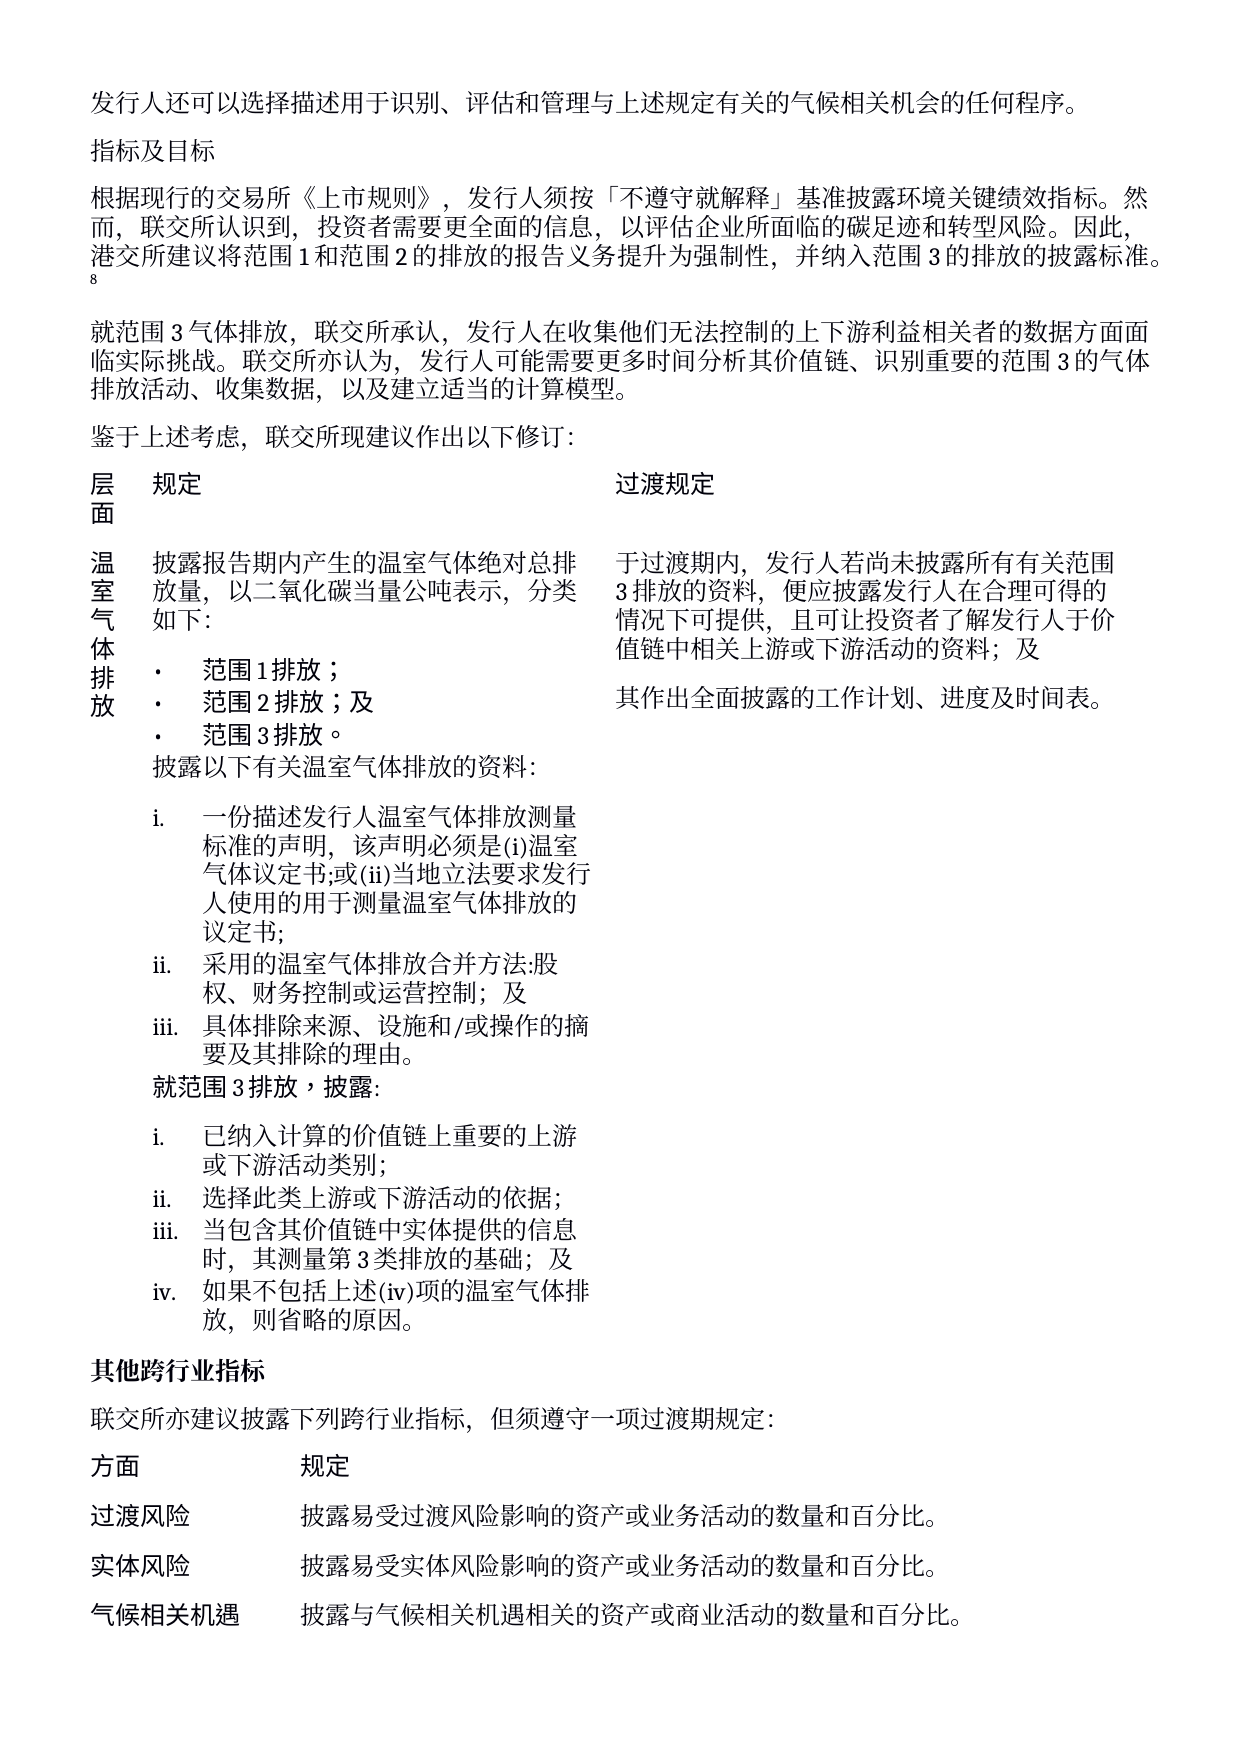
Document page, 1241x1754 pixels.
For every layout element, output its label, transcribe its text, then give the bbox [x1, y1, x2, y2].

table_header 过渡规定 [604, 471, 1139, 549]
table_cell 披露与气候相关机遇相关的资产或商业活动的数量和百分比。 [289, 1602, 1139, 1652]
text 鉴于上述考虑，联交所现建议作出以下修订： [90, 424, 1150, 452]
table_header 规定 [289, 1453, 1139, 1503]
table_cell 披露易受过渡风险影响的资产或业务活动的数量和百分比。 [289, 1503, 1139, 1552]
table_cell 过渡风险 [79, 1503, 289, 1552]
table_header 规定 [141, 471, 604, 549]
table_cell 温室气体排放 [79, 550, 141, 1339]
text 就范围3气体排放，联交所承认，发行人在收集他们无法控制的上下游利益相关者的数据方面面临实际挑战。联交所亦认为，发行人可能需要更多时间分析其价值链、识别重要的范围3的气体排放活动、收集数据，以及建立适当的计算模型。 [90, 319, 1150, 405]
table_cell 于过渡期内，发行人若尚未披露所有有关范围3排放的资料，便应披露发行人在合理可得的情况下可提供，且可让投资者了解发行人于价值链中相关上游或下游活动的资料；及 其作出全面披露的工作计划、进度及时间表。 [604, 550, 1139, 1339]
table_cell 气候相关机遇 [79, 1602, 289, 1652]
table_header 层面 [79, 471, 141, 549]
table_cell 披露报告期内产生的温室气体绝对总排放量，以二氧化碳当量公吨表示，分类如下： 范围1排放； 范围2排放；及 范围3排放。 披露以下有关温室气体排放的资料： 一份描述发行人温室气体排放测量标准的声明，该声明必须是(i)温室气体议定书;或(ii)当地立法要求发行人使用的用于测量温室气体排放的议定书; 采用的温室气体排放合并方法:股权、财务控制或运营控制；及 具体排除来源、设施和/或操作的摘要及其排除的理由。 就范围3排放，披露: 已纳入计算的价值链上重要的上游或下游活动类别； 选择此类上游或下游活动的依据； 当包含其价值链中实体提供的信息时，其测量第3类排放的基础；及 如果不包括上述(iv)项的温室气体排放，则省略的原因。 [141, 550, 604, 1339]
text 联交所亦建议披露下列跨行业指标，但须遵守一项过渡期规定： [90, 1406, 1150, 1434]
table_header 方面 [79, 1453, 289, 1503]
text 发行人还可以选择描述用于识别、评估和管理与上述规定有关的气候相关机会的任何程序。 [90, 90, 1150, 119]
table_cell 披露易受实体风险影响的资产或业务活动的数量和百分比。 [289, 1553, 1139, 1602]
text 根据现行的交易所《上市规则》，发行人须按「不遵守就解释」基准披露环境关键绩效指标。然而，联交所认识到，投资者需要更全面的信息，以评估企业所面临的碳足迹和转型风险。因此，港交所建议将范围1和范围2的排放的报告义务提升为强制性，并纳入范围3的排放的披露标准。8 [90, 185, 1150, 300]
table_cell 实体风险 [79, 1553, 289, 1602]
text 其他跨行业指标 [90, 1358, 1150, 1387]
text 指标及目标 [90, 137, 1150, 166]
